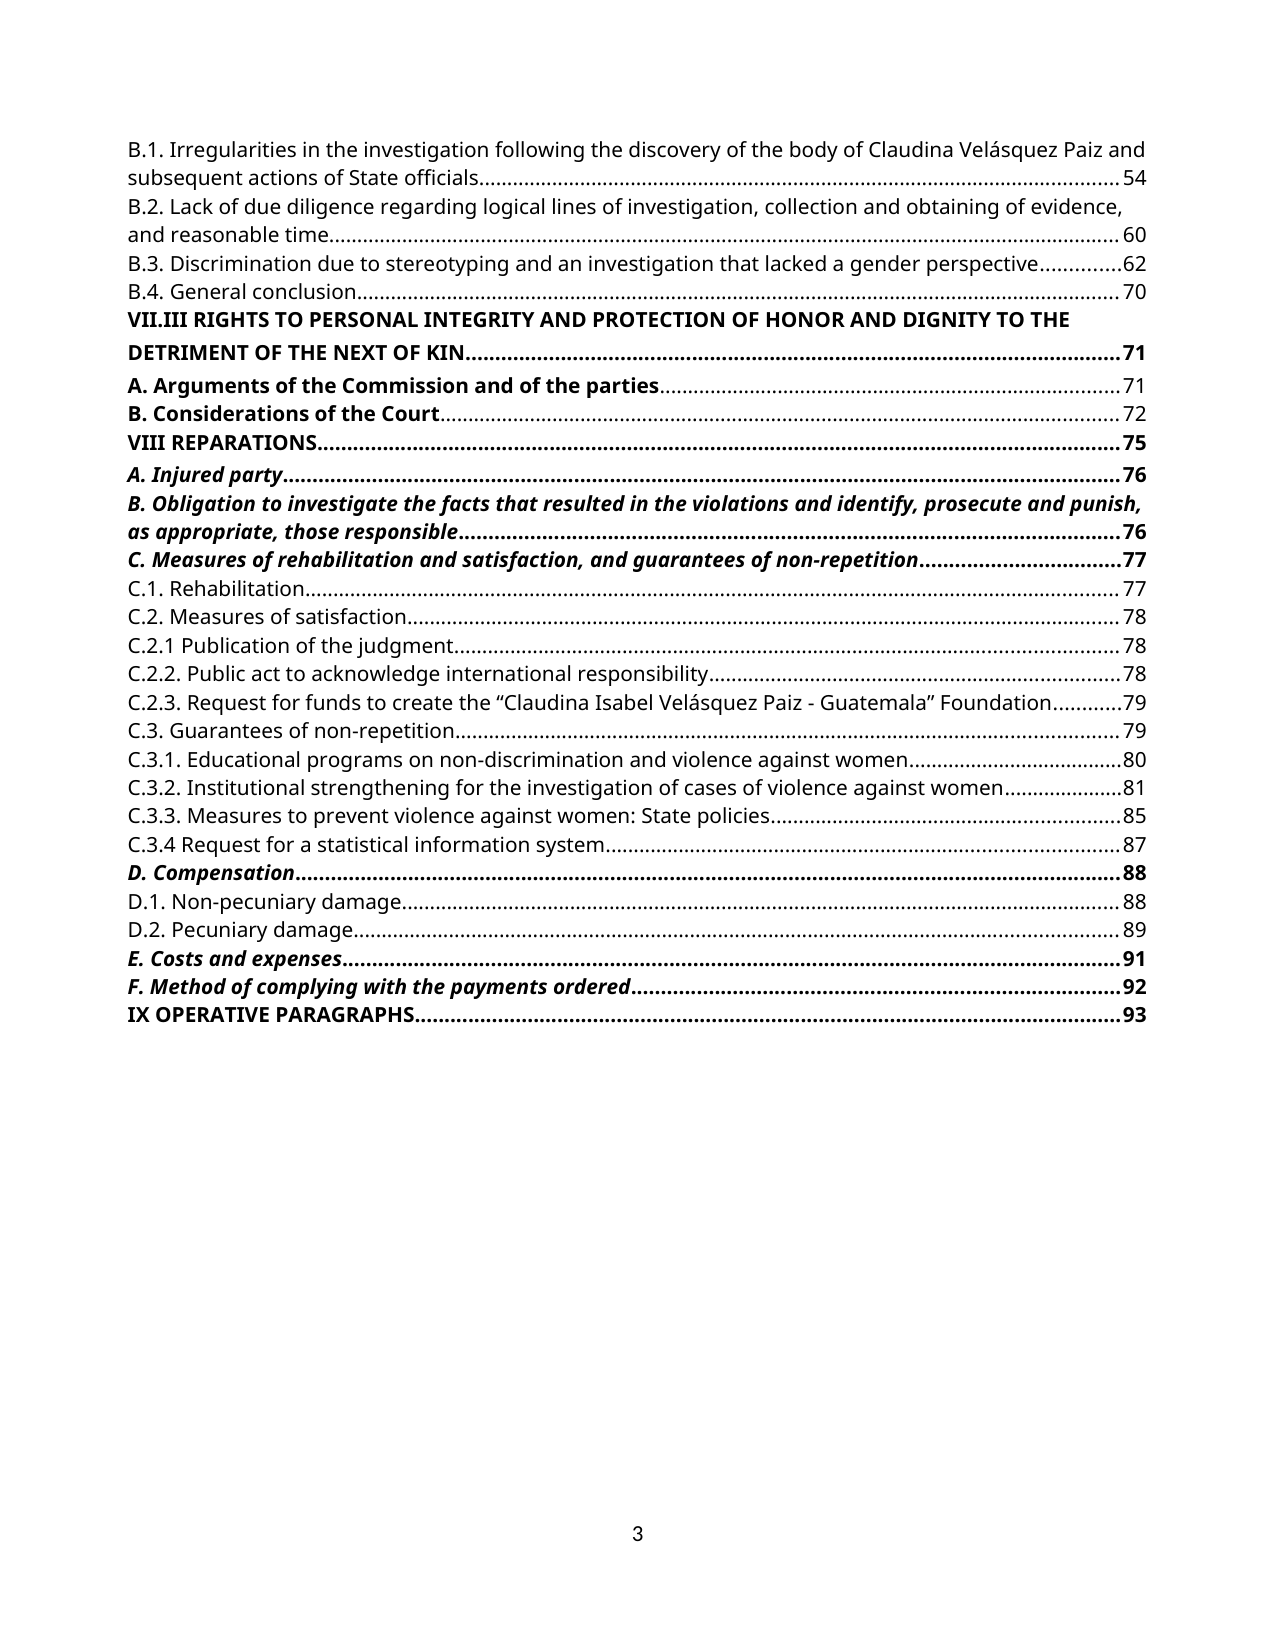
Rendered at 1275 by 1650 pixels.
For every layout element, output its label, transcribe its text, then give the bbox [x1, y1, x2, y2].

text C.3.2. Institutional strengthening for the investigation of cases of violence against women 81 [127, 773, 1147, 802]
text C.2.1 Publication of the judgment 78 [127, 631, 1147, 659]
text B.2. Lack of due diligence regarding logical lines of investigation, collection and obtaining of evidence, and reasonable time 60 [127, 192, 1147, 249]
text B.4. General conclusion 70 [127, 277, 1147, 306]
text IX OPERATIVE PARAGRAPHS 93 [127, 1001, 1147, 1029]
text C.3. Guarantees of non-repetition 79 [127, 716, 1147, 745]
text A. Arguments of the Commission and of the parties 71 [127, 371, 1147, 399]
text B. Considerations of the Court 72 [127, 399, 1147, 428]
text C.3.4 Request for a statistical information system 87 [127, 830, 1147, 858]
text D.2. Pecuniary damage 89 [127, 915, 1147, 944]
text C.2.2. Public act to acknowledge international responsibility 78 [127, 659, 1147, 688]
text C.1. Rehabilitation 77 [127, 574, 1147, 602]
text C.2.3. Request for funds to create the “Claudina Isabel Velásquez Paiz - Guatemala” Foundation 79 [127, 688, 1147, 716]
text B.3. Discrimination due to stereotyping and an investigation that lacked a gender perspective 62 [127, 249, 1147, 277]
text F. Method of complying with the payments ordered 92 [127, 972, 1147, 1001]
text E. Costs and expenses 91 [127, 944, 1147, 972]
text B. Obligation to investigate the facts that resulted in the violations and identify, prosecute and punish, as appropriate, those responsible 76 [127, 489, 1147, 546]
text VIIi REPARATIONS 75 [127, 428, 1147, 456]
text D.1. Non-pecuniary damage 88 [127, 887, 1147, 915]
text C.3.3. Measures to prevent violence against women: State policies 85 [127, 802, 1147, 830]
text C.3.1. Educational programs on non-discrimination and violence against women 80 [127, 745, 1147, 773]
text VII.III RIGHTS TO PERSONAL INTEGRITY AND PROTECTION OF HONOR AND DIGNITY TO THE DETRIMENT OF THE NEXT OF KIN 71 [127, 306, 1147, 367]
text D. Compensation 88 [127, 858, 1147, 887]
text C. Measures of rehabilitation and satisfaction, and guarantees of non-repetition 77 [127, 546, 1147, 574]
text C.2. Measures of satisfaction 78 [127, 602, 1147, 631]
text A. Injured party 76 [127, 460, 1147, 489]
text B.1. Irregularities in the investigation following the discovery of the body of Claudina Velásquez Paiz and subsequent actions of State officials 54 [127, 135, 1147, 192]
